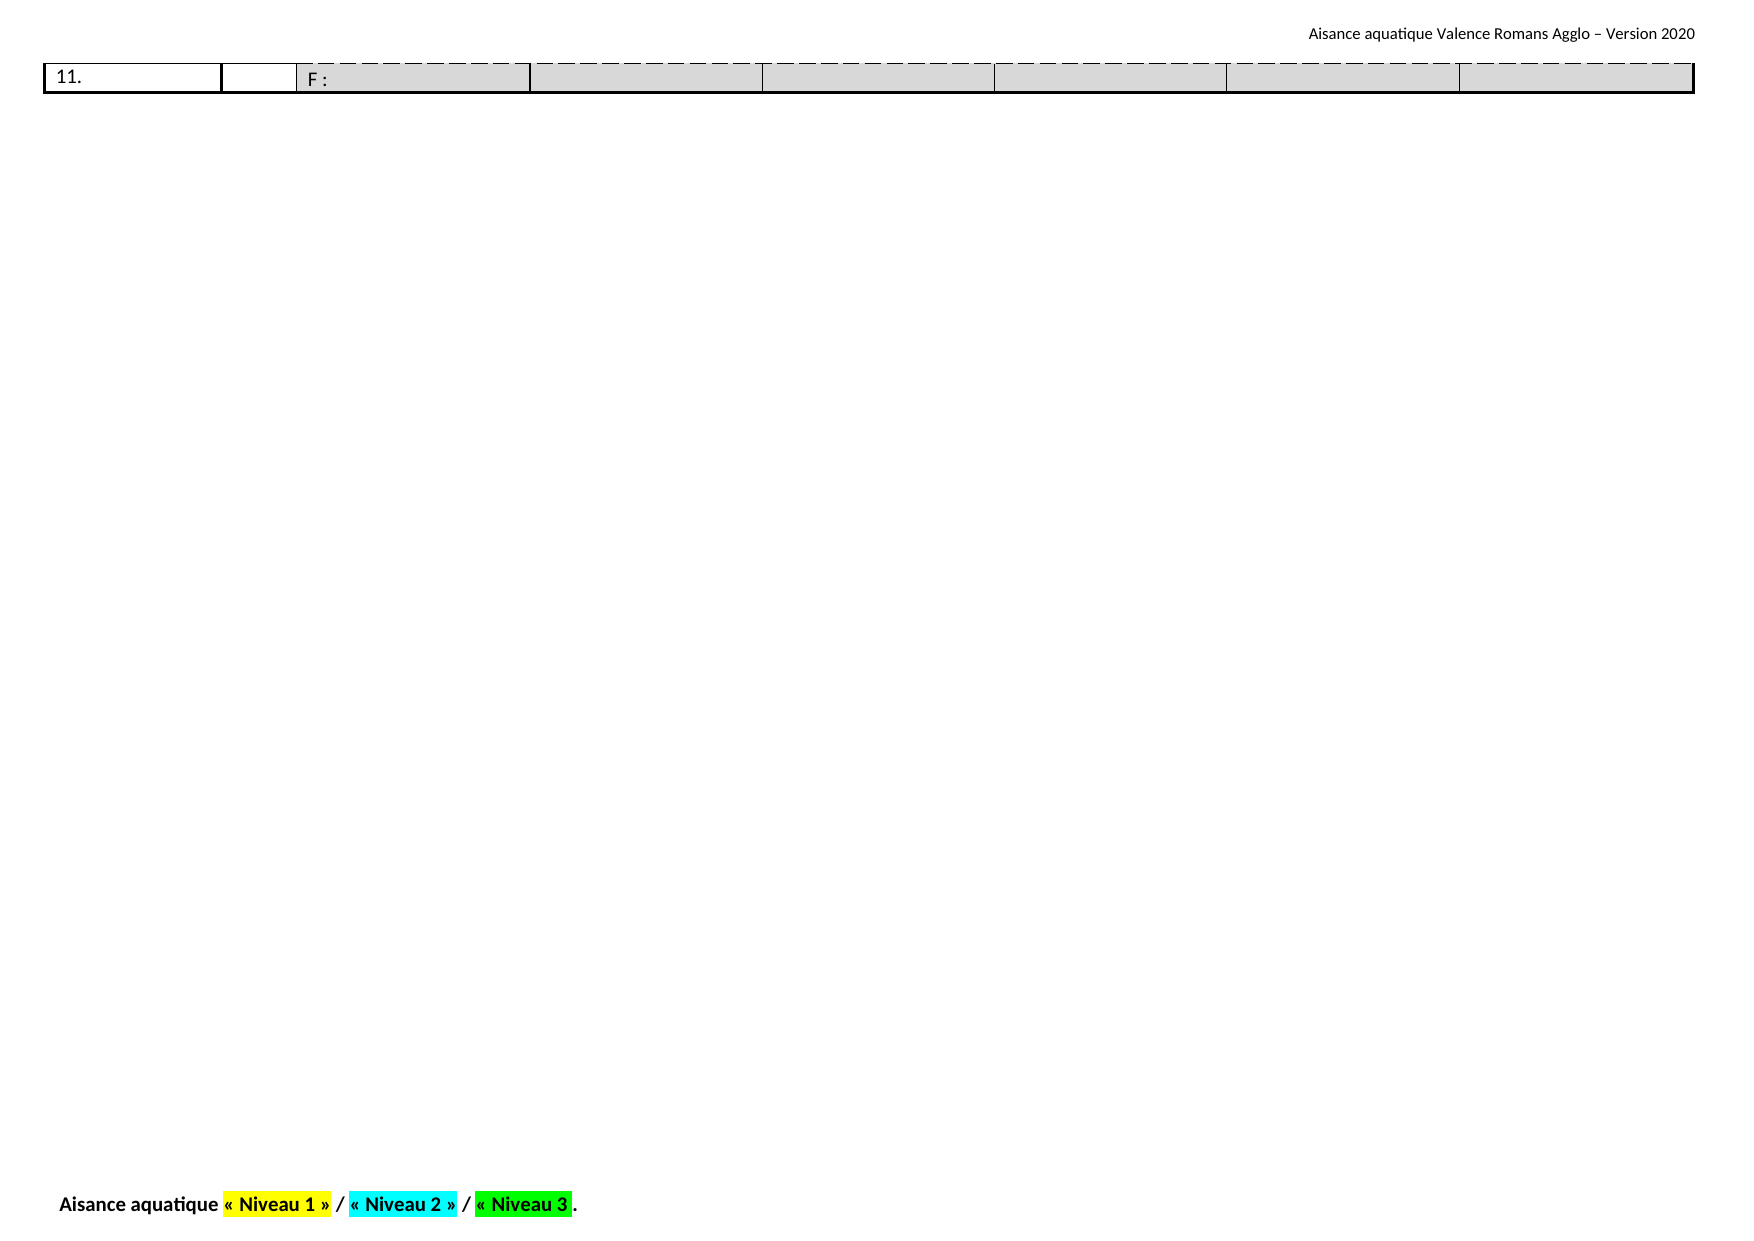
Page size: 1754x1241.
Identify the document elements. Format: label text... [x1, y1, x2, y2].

table_cell [995, 63, 1226, 91]
table_cell [763, 63, 994, 91]
table_cell F : [297, 63, 529, 91]
table_cell [1227, 63, 1459, 91]
table_cell [1460, 63, 1692, 91]
table_cell [531, 63, 762, 91]
table_cell 11. [46, 64, 220, 91]
table_cell [223, 64, 296, 91]
